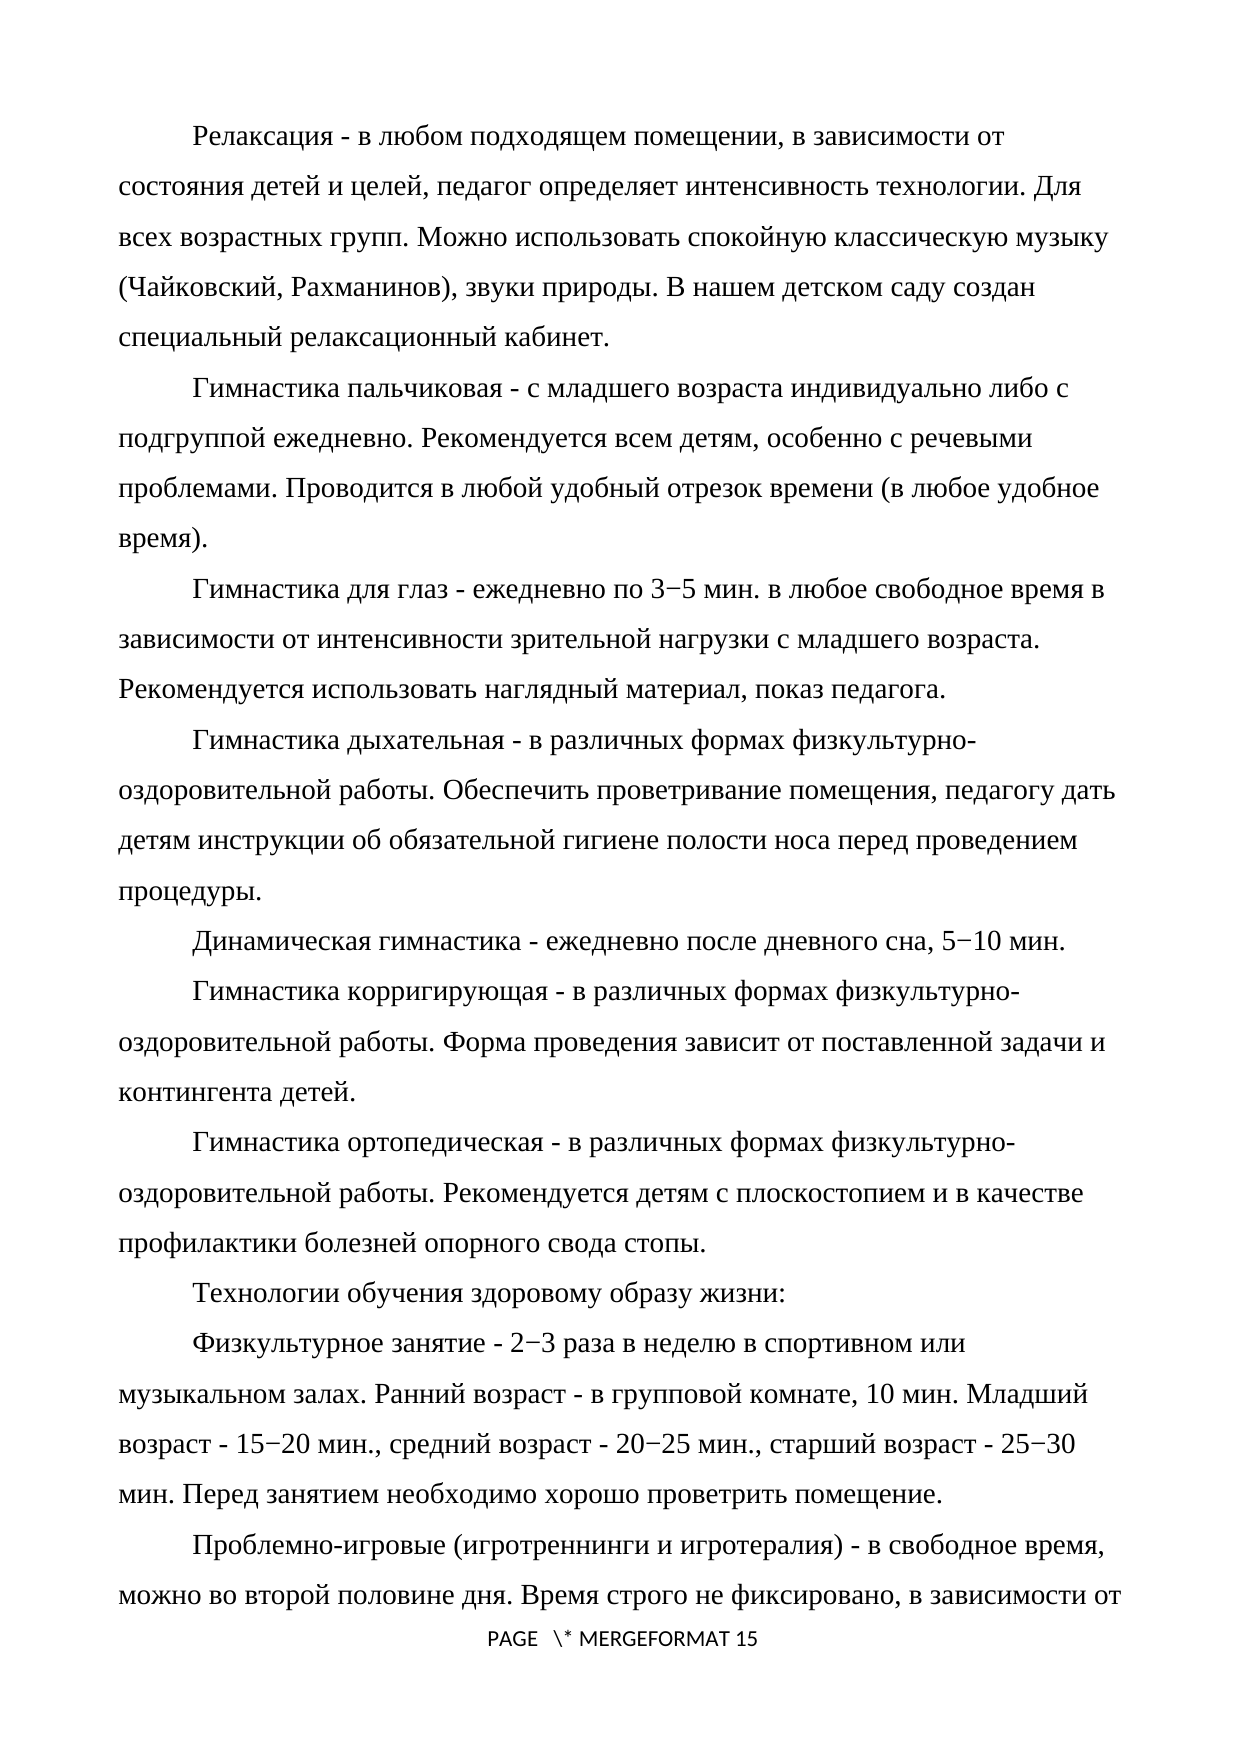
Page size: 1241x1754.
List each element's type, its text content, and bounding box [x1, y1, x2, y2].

text Гимнастика дыхательная - в различных формах физкультурно-оздоровительной работы. Обеспечить проветривание помещения, педагогу дать детям инструкции об обязательной гигиене полости носа перед проведением процедуры. [118, 722, 1122, 906]
text Гимнастика для глаз - ежедневно по 3−5 мин. в любое свободное время в зависимости от интенсивности зрительной нагрузки с младшего возраста. Рекомендуется использовать наглядный материал, показ педагога. [118, 571, 1122, 705]
text Гимнастика пальчиковая - с младшего возраста индивидуально либо с подгруппой ежедневно. Рекомендуется всем детям, особенно с речевыми проблемами. Проводится в любой удобный отрезок времени (в любое удобное время). [118, 370, 1122, 554]
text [118, 1527, 1122, 1611]
text Гимнастика ортопедическая - в различных формах физкультурно-оздоровительной работы. Рекомендуется детям с плоскостопием и в качестве профилактики болезней опорного свода стопы. [118, 1124, 1122, 1258]
text Релаксация - в любом подходящем помещении, в зависимости от состояния детей и целей, педагог определяет интенсивность технологии. Для всех возрастных групп. Можно использовать спокойную классическую музыку (Чайковский, Рахманинов), звуки природы. В нашем детском саду создан специальный релаксационный кабинет. [118, 118, 1122, 353]
text Физкультурное занятие - 2−3 раза в неделю в спортивном или музыкальном залах. Ранний возраст - в групповой комнате, 10 мин. Младший возраст - 15−20 мин., средний возраст - 20−25 мин., старший возраст - 25−30 мин. Перед занятием необходимо хорошо проветрить помещение. [118, 1326, 1122, 1510]
text Технологии обучения здоровому образу жизни: [118, 1275, 1122, 1309]
text Динамическая гимнастика - ежедневно после дневного сна, 5−10 мин. [118, 923, 1122, 957]
text Гимнастика корригирующая - в различных формах физкультурно-оздоровительной работы. Форма проведения зависит от поставленной задачи и контингента детей. [118, 973, 1122, 1108]
